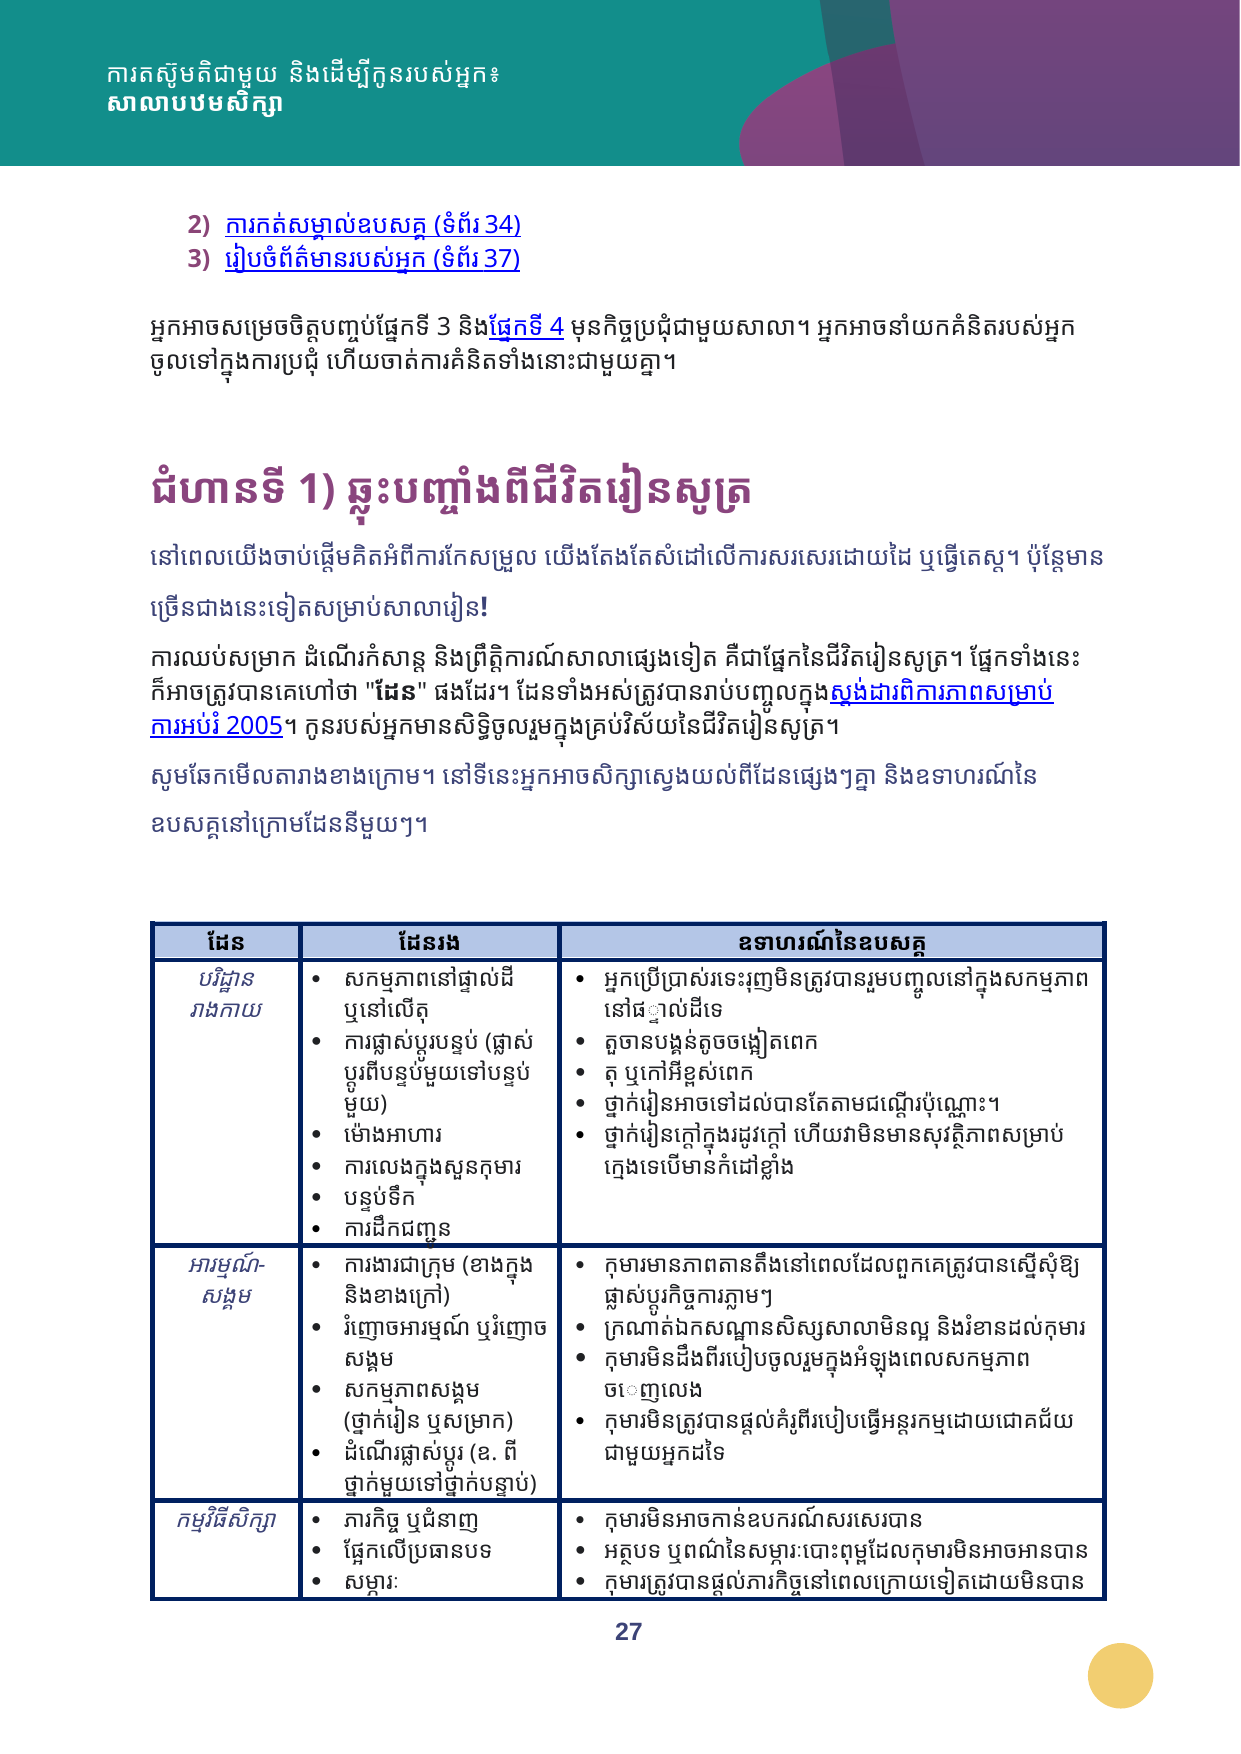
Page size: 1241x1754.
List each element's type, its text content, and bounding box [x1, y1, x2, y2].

table_cell ការងារជាក្រុម (ខាងក្នុង និងខាងក្រៅ) រំញោចអារម្មណ៍ ឬរំញោចសង្គម សកម្មភាពសង្គម (ថ្នាក់រៀន ឬសម្រាក) ដំណើរផ្លាស់ប្តូរ (ឧ. ពីថ្នាក់មួយទៅថ្នាក់បន្ទាប់) [303, 1248, 557, 1498]
subtitle សូមឆែកមើលតារាងខាងក្រោម។ នៅទីនេះអ្នកអាចសិក្សាស្វេងយល់ពីដែនផ្សេងៗគ្នា និងឧទាហរណ៍នៃឧបសគ្គនៅក្រោមដែននីមួយៗ។ [150, 758, 1107, 840]
text ការឈប់សម្រាក ដំណើរកំសាន្ត និងព្រឹត្តិការណ៍សាលាផ្សេងទៀត គឺជាផ្នែកនៃជីវិតរៀនសូត្រ។ ផ្នែកទាំងនេះក៏អាចត្រូវបានគេហៅថា "ដែន" ផងដែរ។ ដែនទាំងអស់ត្រូវបានរាប់បញ្ចូលក្នុងស្តង់ដារពិការភាពសម្រាប់ការអប់រំ 2005។ កូនរបស់អ្នកមានសិទ្ធិចូលរួមក្នុងគ្រប់វិស័យនៃជីវិតរៀនសូត្រ។ [150, 639, 1107, 741]
table_header ដែនរង [303, 926, 557, 957]
text អ្នកអាចសម្រេចចិត្តបញ្ចប់ផ្នែកទី 3 និងផ្នែកទី 4 មុនកិច្ចប្រជុំជាមួយសាលា។ អ្នកអាចនាំយកគំនិតរបស់អ្នកចូលទៅក្នុងការប្រជុំ ហើយចាត់ការគំនិតទាំងនោះជាមួយគ្នា។ [150, 309, 1107, 377]
table_cell អ្នកប្រើប្រាស់រទេះរុញមិនត្រូវបានរួមបញ្ចូលនៅក្នុងសកម្មភាពនៅផ្ទាល់ដីទេ តួចានបង្គន់តូចចង្អៀតពេក តុ ឬកៅអីខ្ពស់ពេក ថ្នាក់រៀនអាចទៅដល់បានតែតាមជណ្តើរប៉ុណ្ណោះ។ ថ្នាក់រៀនក្តៅក្នុងរដូវក្តៅ ហើយវាមិនមានសុវត្ថិភាពសម្រាប់ក្មេងទេបើមានកំដៅខ្លាំង [562, 962, 1102, 1243]
list រៀបចំព័ត៌មានរបស់អ្នក (ទំព័រ37) [187, 241, 1071, 275]
subtitle នៅពេលយើងចាប់ផ្តើមគិតអំពីការកែសម្រួល យើងតែងតែសំដៅលើការសរសេរដោយដៃ ឬធ្វើតេស្ត។ ប៉ុន្តែ​មាន​ច្រើនជាងនេះទៀតសម្រាប់សាលា​រៀន! [150, 539, 1107, 624]
subtitle ជំហានទី 1) ឆ្លុះបញ្ចាំងពីជីវិតរៀនសូត្រ [150, 458, 1107, 515]
table_cell អារម្មណ៍-សង្គម [155, 1248, 298, 1498]
picture [0, 0, 1240, 166]
list ការកត់សម្គាល់ឧបសគ្គ (ទំព័រ34) [187, 207, 1071, 241]
table_cell ភារកិច្ច ឬជំនាញ ផ្អែកលើប្រធានបទ សម្ភារៈ ការវាយតម្លៃ កិច្ចការ​ផ្ទះ កម្លាំងចិត្ត ឬកាយ ការយកចិត្តទុកដាក់ [303, 1503, 557, 1596]
table_cell សកម្មភាពនៅផ្ទាល់ដី ឬនៅលើតុ ការផ្លាស់ប្តូរបន្ទប់ (ផ្លាស់ប្តូរពីបន្ទប់មួយទៅបន្ទប់មួយ) ម៉ោងអាហារ ការលេងក្នុងសួនកុមារ បន្ទប់ទឹក ការដឹកជញ្ជូន [303, 962, 557, 1243]
table_header ឧទាហរណ៍នៃឧបសគ្គ [562, 926, 1102, 957]
table_cell កម្មវិធីសិក្សា [155, 1503, 298, 1596]
table_cell កុមារមានភាពតានតឹងនៅពេលដែលពួកគេត្រូវបានស្នើសុំឱ្យផ្លាស់ប្តូរកិច្ចការភ្លាមៗ ក្រណាត់ឯកសណ្ឋានសិស្សសាលាមិនល្អ និងរំខានដល់កុមារ កុមារមិនដឹងពីរបៀបចូលរួមក្នុងអំឡុងពេលសកម្មភាពចេញលេង កុមារមិនត្រូវបានផ្តល់គំរូពីរបៀបធ្វើអន្តរកម្មដោយជោគជ័យជាមួយអ្នកដទៃ [562, 1248, 1102, 1498]
table_header ដែន [155, 926, 298, 957]
table_cell បរិដ្ឋានរាងកាយ [155, 962, 298, 1243]
